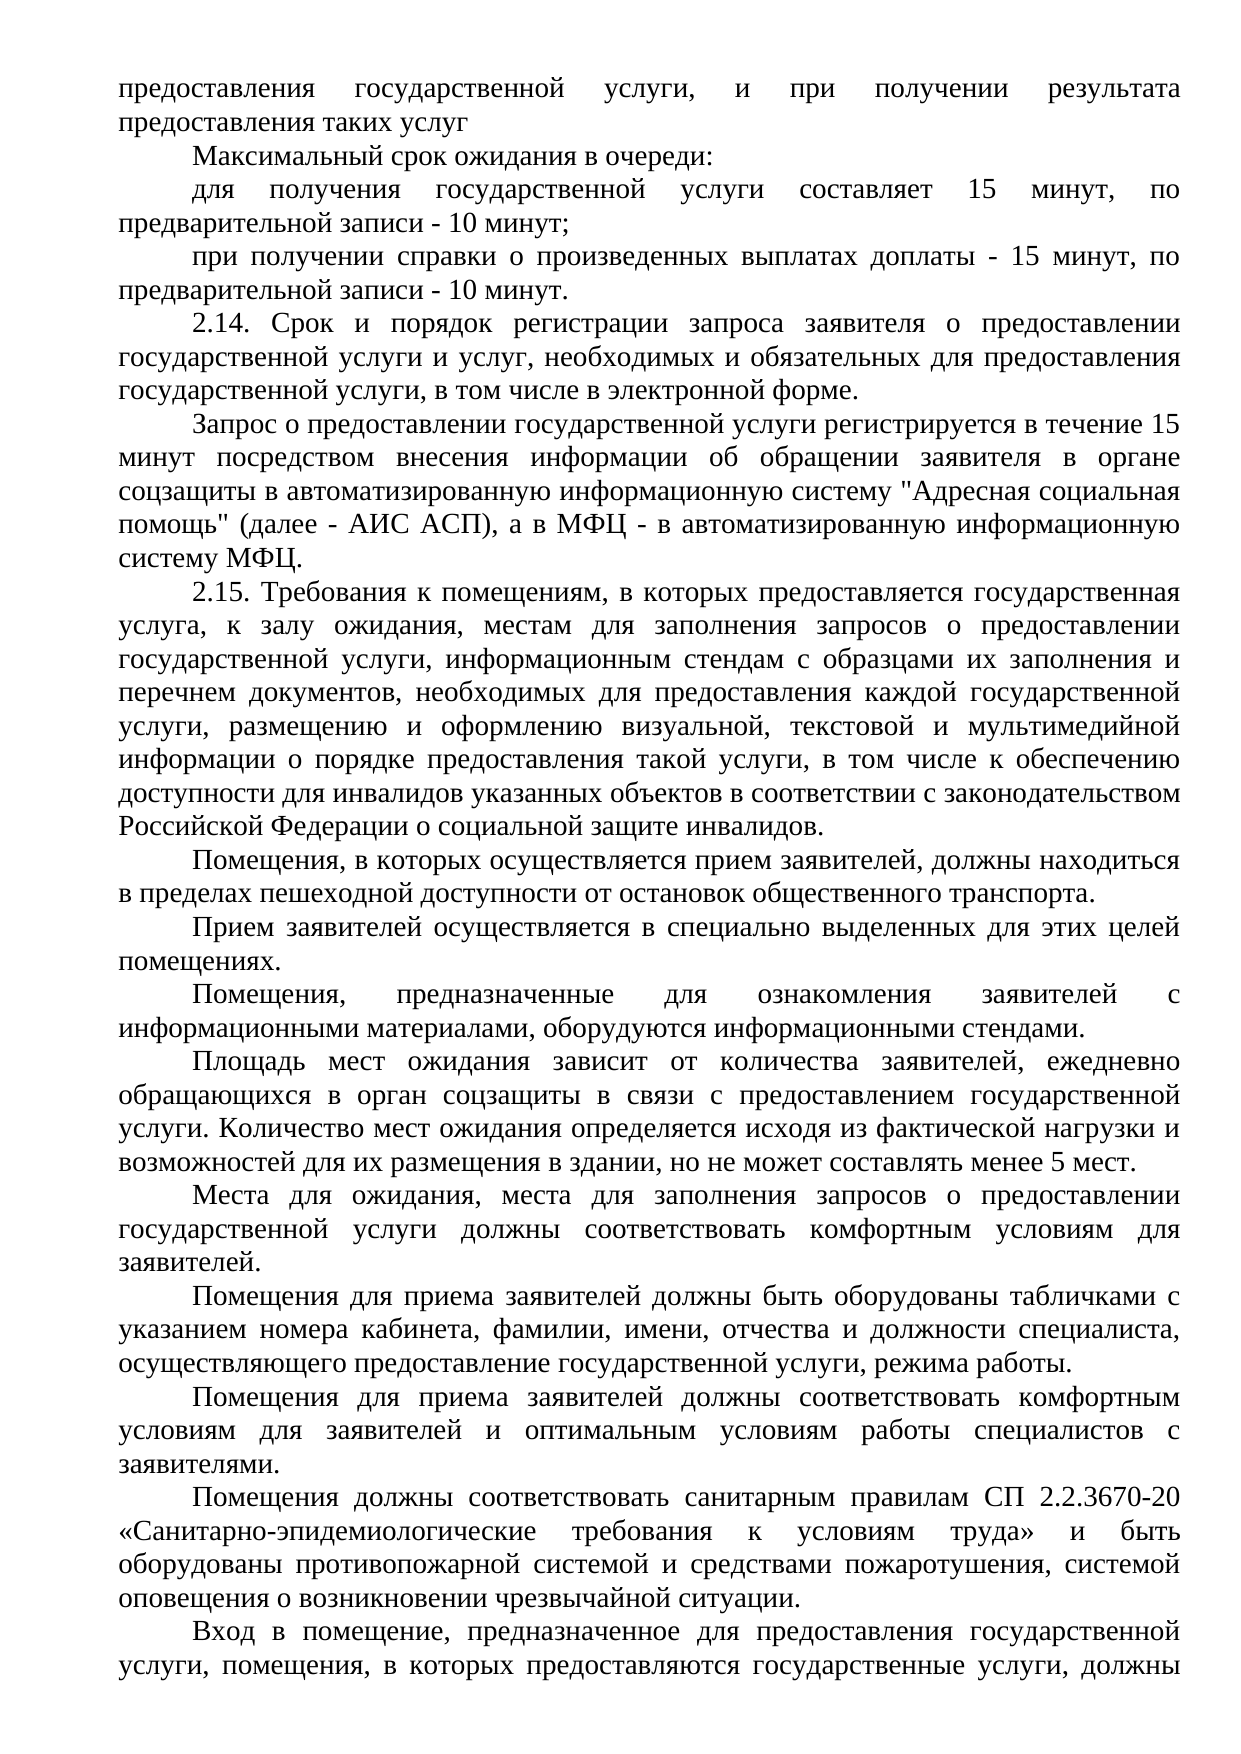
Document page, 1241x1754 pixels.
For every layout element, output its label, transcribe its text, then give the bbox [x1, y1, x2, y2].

text 2.15. Требования к помещениям, в которых предоставляется государственная услуга, к залу ожидания, местам для заполнения запросов о предоставлении государственной услуги, информационным стендам с образцами их заполнения и перечнем документов, необходимых для предоставления каждой государственной услуги, размещению и оформлению визуальной, текстовой и мультимедийной информации о порядке предоставления такой услуги, в том числе к обеспечению доступности для инвалидов указанных объектов в соответствии с законодательством Российской Федерации о социальной защите инвалидов. [118, 574, 1181, 842]
text Запрос о предоставлении государственной услуги регистрируется в течение 15 минут посредством внесения информации об обращении заявителя в органе соцзащиты в автоматизированную информационную систему "Адресная социальная помощь" (далее - АИС АСП), а в МФЦ - в автоматизированную информационную систему МФЦ. [118, 406, 1181, 574]
text Площадь мест ожидания зависит от количества заявителей, ежедневно обращающихся в орган соцзащиты в связи с предоставлением государственной услуги. Количество мест ожидания определяется исходя из фактической нагрузки и возможностей для их размещения в здании, но не может составлять менее 5 мест. [118, 1043, 1181, 1177]
text для получения государственной услуги составляет 15 минут, по предварительной записи - 10 минут; [118, 171, 1181, 238]
text Помещения должны соответствовать санитарным правилам СП 2.2.3670-20 «Санитарно-эпидемиологические требования к условиям труда» и быть оборудованы противопожарной системой и средствами пожаротушения, системой оповещения о возникновении чрезвычайной ситуации. [118, 1479, 1181, 1613]
text Прием заявителей осуществляется в специально выделенных для этих целей помещениях. [118, 909, 1181, 976]
text Помещения для приема заявителей должны соответствовать комфортным условиям для заявителей и оптимальным условиям работы специалистов с заявителями. [118, 1379, 1181, 1479]
text 2.14. Срок и порядок регистрации запроса заявителя о предоставлении государственной услуги и услуг, необходимых и обязательных для предоставления государственной услуги, в том числе в электронной форме. [118, 305, 1181, 406]
text Места для ожидания, места для заполнения запросов о предоставлении государственной услуги должны соответствовать комфортным условиям для заявителей. [118, 1177, 1181, 1278]
text Помещения, предназначенные для ознакомления заявителей с информационными материалами, оборудуются информационными стендами. [118, 976, 1181, 1043]
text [118, 1613, 1181, 1681]
text Максимальный срок ожидания в очереди: [118, 138, 1181, 171]
text Помещения для приема заявителей должны быть оборудованы табличками с указанием номера кабинета, фамилии, имени, отчества и должности специалиста, осуществляющего предоставление государственной услуги, режима работы. [118, 1278, 1181, 1379]
text Помещения, в которых осуществляется прием заявителей, должны находиться в пределах пешеходной доступности от остановок общественного транспорта. [118, 842, 1181, 909]
text при получении справки о произведенных выплатах доплаты - 15 минут, по предварительной записи - 10 минут. [118, 238, 1181, 305]
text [118, 71, 1181, 138]
